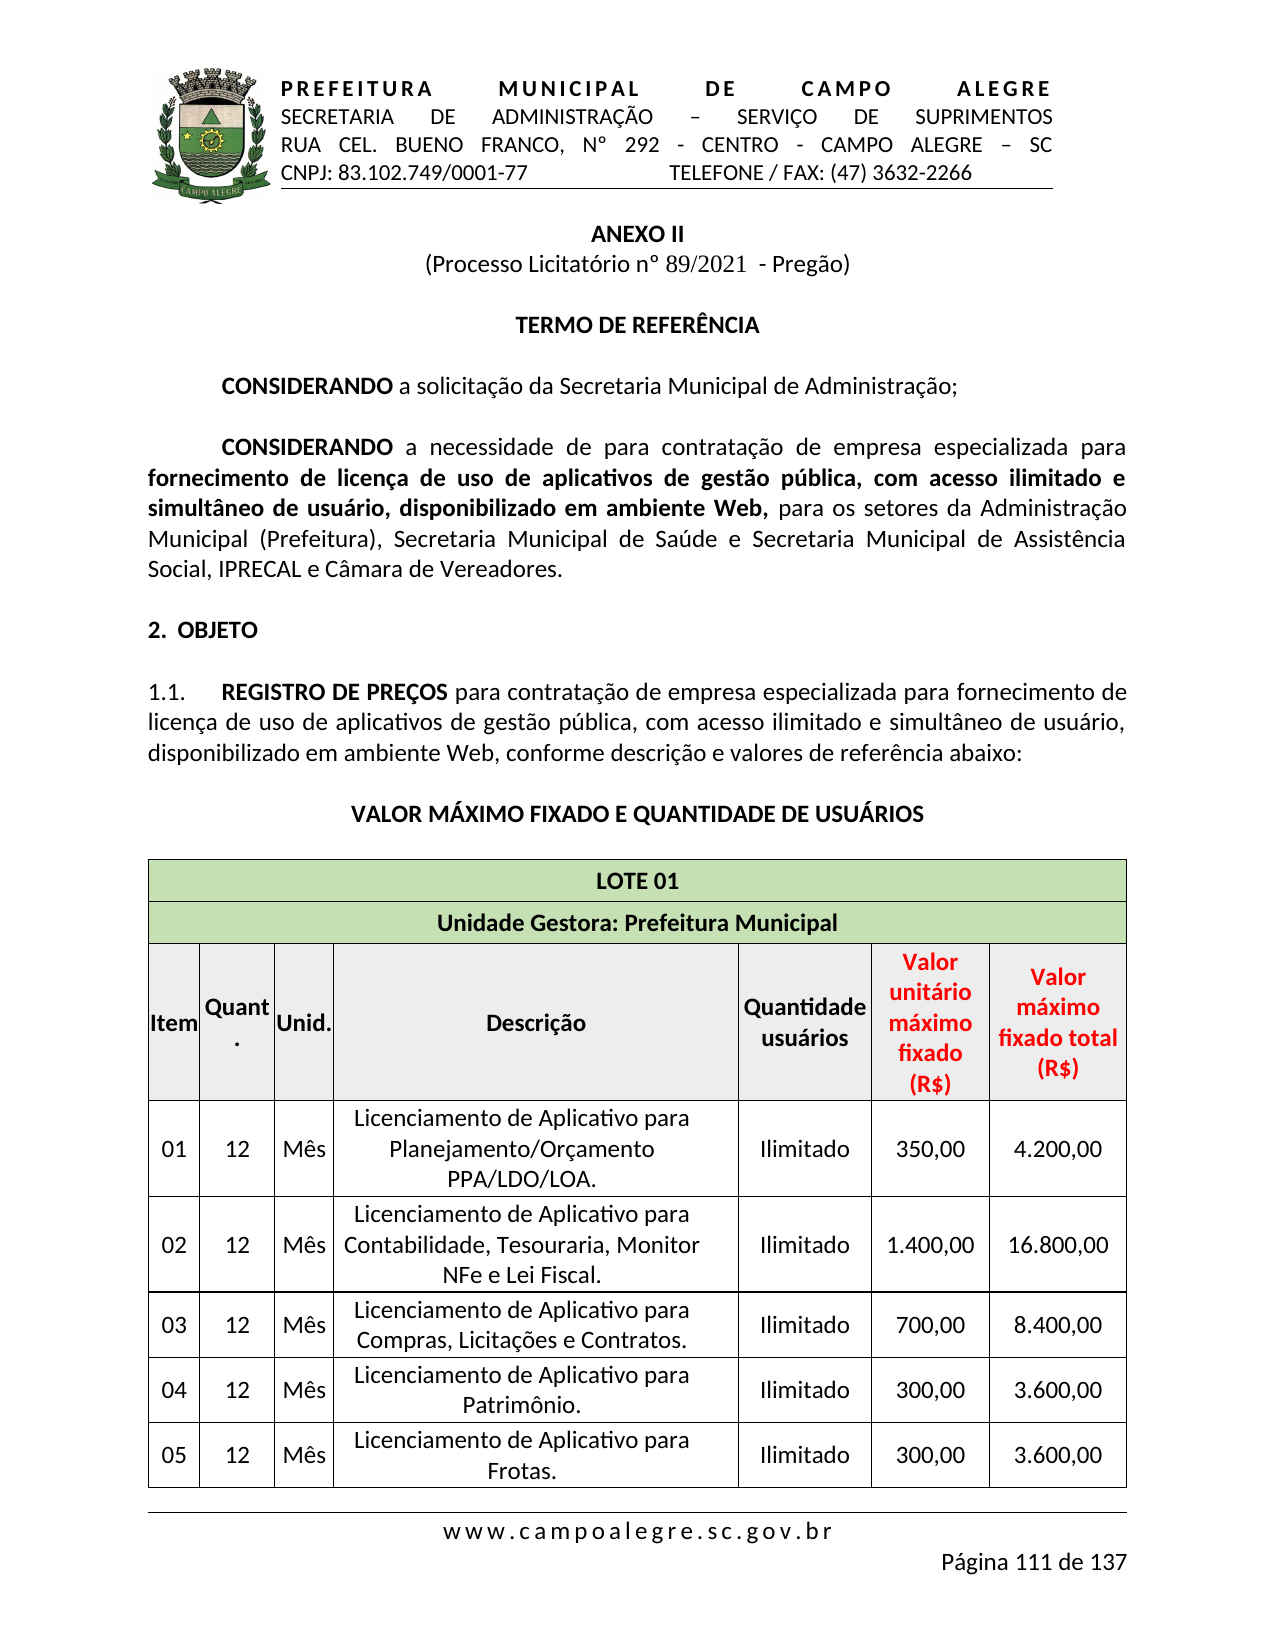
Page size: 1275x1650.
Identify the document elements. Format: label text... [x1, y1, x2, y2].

table_cell Mês [275, 1293, 333, 1357]
text VALOR MÁXIMO FIXADO E QUANTIDADE DE USUÁRIOS [148, 798, 1127, 828]
list REGISTRO DE PREÇOS para contratação de empresa especializada para fornecimento de licença de uso de aplicativos de gestão pública, com acesso ilimitado e simultâneo de usuário, disponibilizado em ambiente Web, conforme descrição e valores de referência abaixo: [148, 676, 1127, 767]
table_cell Valor unitário máximo fixado (R$) [872, 944, 989, 1100]
table_cell Ilimitado [739, 1101, 871, 1196]
table_cell Licenciamento de Aplicativo para Compras, Licitações e Contratos. [334, 1293, 738, 1357]
table_cell 300,00 [872, 1358, 989, 1422]
table_cell Quantidade usuários [739, 944, 871, 1100]
table_cell 3.600,00 [990, 1358, 1126, 1422]
table_cell Licenciamento de Aplicativo para Patrimônio. [334, 1358, 738, 1422]
table_cell 05 [149, 1423, 199, 1487]
table_cell 12 [200, 1358, 274, 1422]
table_cell 12 [200, 1423, 274, 1487]
table_cell Item [149, 944, 199, 1100]
picture [151, 68, 271, 204]
table_cell Licenciamento de Aplicativo para Contabilidade, Tesouraria, Monitor NFe e Lei Fiscal. [334, 1197, 738, 1291]
table_cell 12 [200, 1293, 274, 1357]
text (Processo Licitatório nº - Pregão) [148, 248, 1127, 279]
table_cell Quant. [200, 944, 274, 1100]
table_cell Ilimitado [739, 1358, 871, 1422]
table_cell 1.400,00 [872, 1197, 989, 1291]
table_cell Licenciamento de Aplicativo para Planejamento/Orçamento PPA/LDO/LOA. [334, 1101, 738, 1196]
table_cell Ilimitado [739, 1293, 871, 1357]
table_cell 01 [149, 1101, 199, 1196]
table_cell 300,00 [872, 1423, 989, 1487]
subtitle OBJETO [148, 614, 1127, 645]
table_cell 12 [200, 1101, 274, 1196]
table_cell 4.200,00 [990, 1101, 1126, 1196]
table_cell 12 [200, 1197, 274, 1291]
table_cell Valor máximo fixado total (R$) [990, 944, 1126, 1100]
table_cell 8.400,00 [990, 1293, 1126, 1357]
table_cell 350,00 [872, 1101, 989, 1196]
table_cell 700,00 [872, 1293, 989, 1357]
table_cell Descrição [334, 944, 738, 1100]
table_cell Ilimitado [739, 1197, 871, 1291]
table_cell Unid. [275, 944, 333, 1100]
table_cell 03 [149, 1293, 199, 1357]
text ANEXO II [148, 218, 1127, 248]
table_cell Mês [275, 1197, 333, 1291]
text TERMO DE REFERÊNCIA [148, 309, 1127, 340]
text CONSIDERANDO a necessidade de para contratação de empresa especializada para fornecimento de licença de uso de aplicativos de gestão pública, com acesso ilimitado e simultâneo de usuário, disponibilizado em ambiente Web, para os setores da Administração Municipal (Prefeitura), Secretaria Municipal de Saúde e Secretaria Municipal de Assistência Social, IPRECAL e Câmara de Vereadores. [148, 431, 1127, 584]
table_cell 04 [149, 1358, 199, 1422]
table_cell Mês [275, 1358, 333, 1422]
table_cell Ilimitado [739, 1423, 871, 1487]
table_cell Unidade Gestora: Prefeitura Municipal [149, 902, 1126, 943]
table_header LOTE 01 [149, 860, 1126, 901]
table_cell 16.800,00 [990, 1197, 1126, 1291]
table_cell 02 [149, 1197, 199, 1291]
text CONSIDERANDO a solicitação da Secretaria Municipal de Administração; [148, 370, 1127, 401]
table_cell Mês [275, 1423, 333, 1487]
table_cell 3.600,00 [990, 1423, 1126, 1487]
table_cell Licenciamento de Aplicativo para Frotas. [334, 1423, 738, 1487]
table_cell Mês [275, 1101, 333, 1196]
